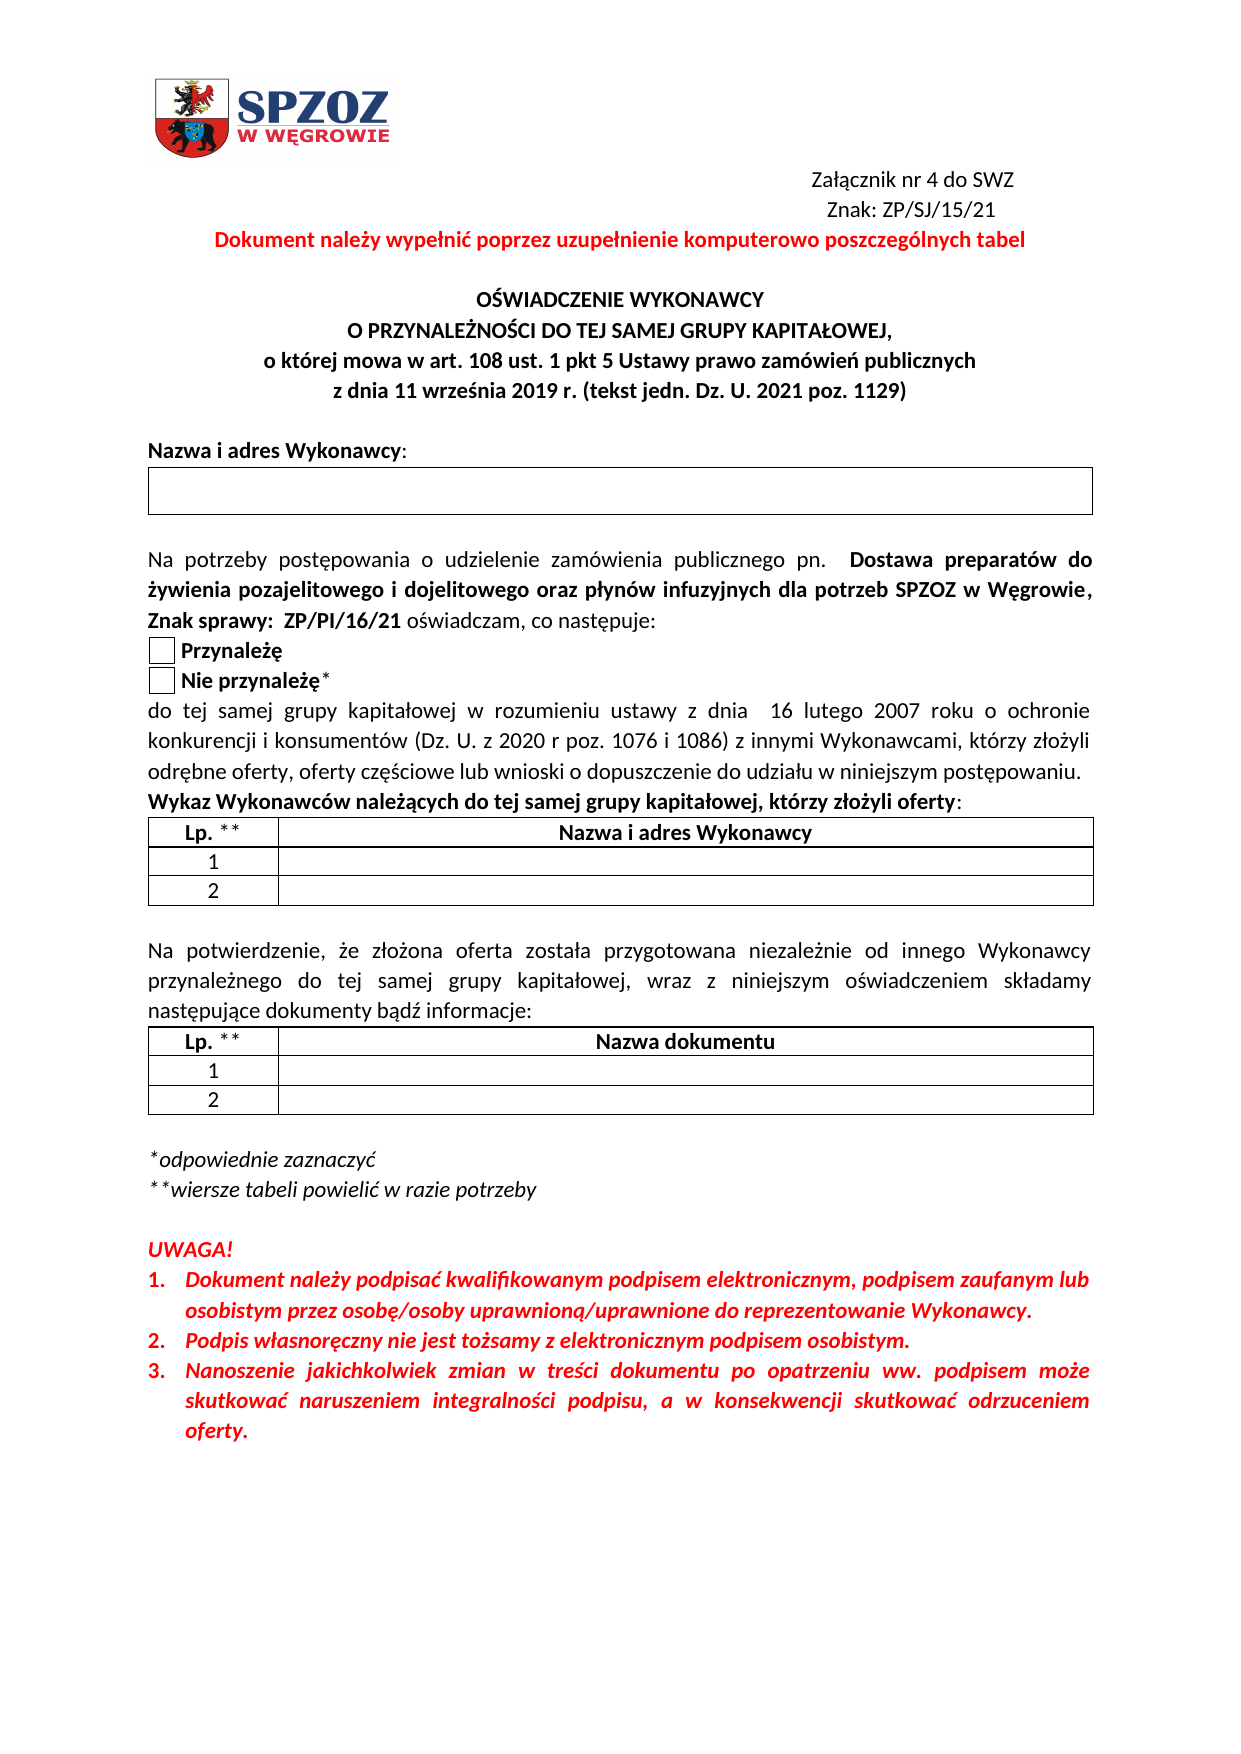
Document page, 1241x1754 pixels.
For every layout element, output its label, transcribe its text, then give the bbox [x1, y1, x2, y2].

table_header Lp. ** [149, 818, 278, 846]
table_cell [279, 848, 1093, 875]
text Przynależę [148, 636, 1093, 664]
table_cell 2 [149, 1086, 278, 1113]
text Dokument należy wypełnić poprzez uzupełnienie komputerowo poszczególnych tabel [148, 225, 1093, 253]
text *odpowiednie zaznaczyć [148, 1145, 1093, 1173]
text z dnia 11 września 2019 r. (tekst jedn. Dz. U. 2021 poz. 1129) [148, 376, 1093, 404]
text Nazwa i adres Wykonawcy: [148, 437, 1093, 465]
text Wykaz Wykonawców należących do tej samej grupy kapitałowej, którzy złożyli oferty: [148, 787, 1093, 815]
table_cell 1 [149, 848, 278, 875]
table_cell 1 [149, 1056, 278, 1084]
table_cell [279, 1056, 1093, 1084]
table_cell [279, 876, 1093, 904]
text Znak: ZP/SJ/15/21 [148, 195, 1093, 223]
list Podpis własnoręczny nie jest tożsamy z elektronicznym podpisem osobistym. [148, 1326, 1093, 1354]
table_header Nazwa dokumentu [279, 1028, 1093, 1055]
text **wiersze tabeli powielić w razie potrzeby [148, 1175, 1093, 1203]
text o której mowa w art. 108 ust. 1 pkt 5 Ustawy prawo zamówień publicznych [148, 346, 1093, 374]
table_cell [279, 1086, 1093, 1113]
picture [147, 73, 400, 165]
text Nie przynależę* [148, 666, 1093, 694]
table_cell 2 [149, 876, 278, 904]
text Na potwierdzenie, że złożona oferta została przygotowana niezależnie od innego Wykonawcy przynależnego do tej samej grupy kapitałowej, wraz z niniejszym oświadczeniem składamy następujące dokumenty bądź informacje: [148, 936, 1093, 1024]
table_header Lp. ** [149, 1028, 278, 1055]
table_header Nazwa i adres Wykonawcy [279, 818, 1093, 846]
text UWAGA! [148, 1235, 1093, 1263]
text OŚWIADCZENIE WYKONAWCY [148, 286, 1093, 314]
text Załącznik nr 4 do SWZ [148, 165, 1093, 193]
list Nanoszenie jakichkolwiek zmian w treści dokumentu po opatrzeniu ww. podpisem może skutkować naruszeniem integralności podpisu, a w konsekwencji skutkować odrzuceniem oferty. [148, 1356, 1093, 1445]
list Dokument należy podpisać kwalifikowanym podpisem elektronicznym, podpisem zaufanym lub osobistym przez osobę/osoby uprawnioną/uprawnione do reprezentowanie Wykonawcy. [148, 1266, 1093, 1324]
table_header [149, 468, 1092, 514]
text O PRZYNALEŻNOŚCI DO TEJ SAMEJ GRUPY KAPITAŁOWEJ, [148, 316, 1093, 344]
text Na potrzeby postępowania o udzielenie zamówienia publicznego pn. Dostawa preparatów do żywienia pozajelitowego i dojelitowego oraz płynów infuzyjnych dla potrzeb SPZOZ w Węgrowie, Znak sprawy: ZP/PI/16/21 oświadczam, co następuje: [148, 545, 1093, 634]
text do tej samej grupy kapitałowej w rozumieniu ustawy z dnia 16 lutego 2007 roku o ochronie konkurencji i konsumentów (Dz. U. z 2020 r poz. 1076 i 1086) z innymi Wykonawcami, którzy złożyli odrębne oferty, oferty częściowe lub wnioski o dopuszczenie do udziału w niniejszym postępowaniu. [148, 696, 1093, 785]
